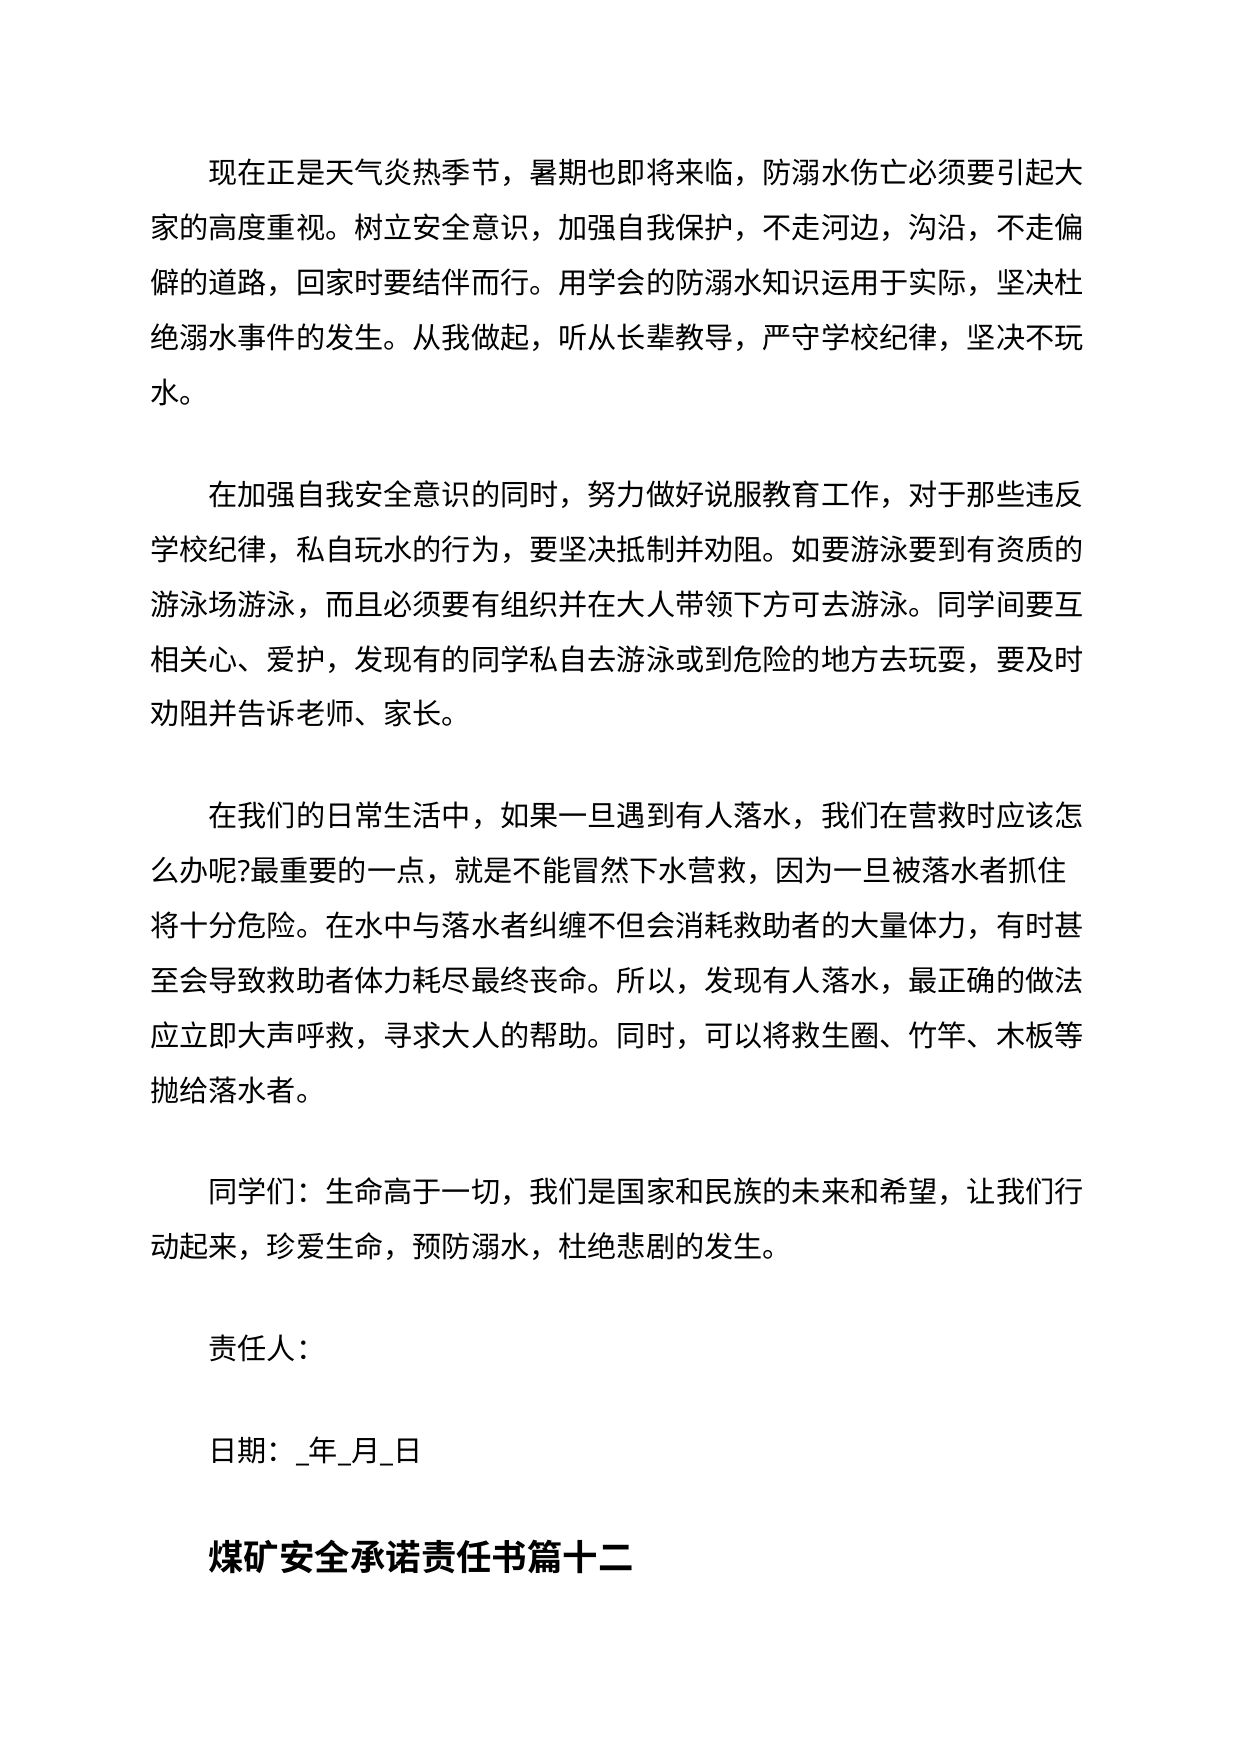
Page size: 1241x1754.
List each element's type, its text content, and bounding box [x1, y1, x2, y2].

text 煤矿安全承诺责任书篇十二 [150, 1529, 1090, 1581]
text 在我们的日常生活中，如果一旦遇到有人落水，我们在营救时应该怎么办呢?最重要的一点，就是不能冒然下水营救，因为一旦被落水者抓住将十分危险。在水中与落水者纠缠不但会消耗救助者的大量体力，有时甚至会导致救助者体力耗尽最终丧命。所以，发现有人落水，最正确的做法应立即大声呼救，寻求大人的帮助。同时，可以将救生圈、竹竿、木板等抛给落水者。 [150, 793, 1090, 1109]
text 责任人： [150, 1326, 1090, 1368]
text 现在正是天气炎热季节，暑期也即将来临，防溺水伤亡必须要引起大家的高度重视。树立安全意识，加强自我保护，不走河边，沟沿，不走偏僻的道路，回家时要结伴而行。用学会的防溺水知识运用于实际，坚决杜绝溺水事件的发生。从我做起，听从长辈教导，严守学校纪律，坚决不玩水。 [150, 150, 1090, 412]
text 同学们：生命高于一切，我们是国家和民族的未来和希望，让我们行动起来，珍爱生命，预防溺水，杜绝悲剧的发生。 [150, 1169, 1090, 1266]
text 日期：_年_月_日 [150, 1427, 1090, 1470]
text 在加强自我安全意识的同时，努力做好说服教育工作，对于那些违反学校纪律，私自玩水的行为，要坚决抵制并劝阻。如要游泳要到有资质的游泳场游泳，而且必须要有组织并在大人带领下方可去游泳。同学间要互相关心、爱护，发现有的同学私自去游泳或到危险的地方去玩耍，要及时劝阻并告诉老师、家长。 [150, 471, 1090, 733]
